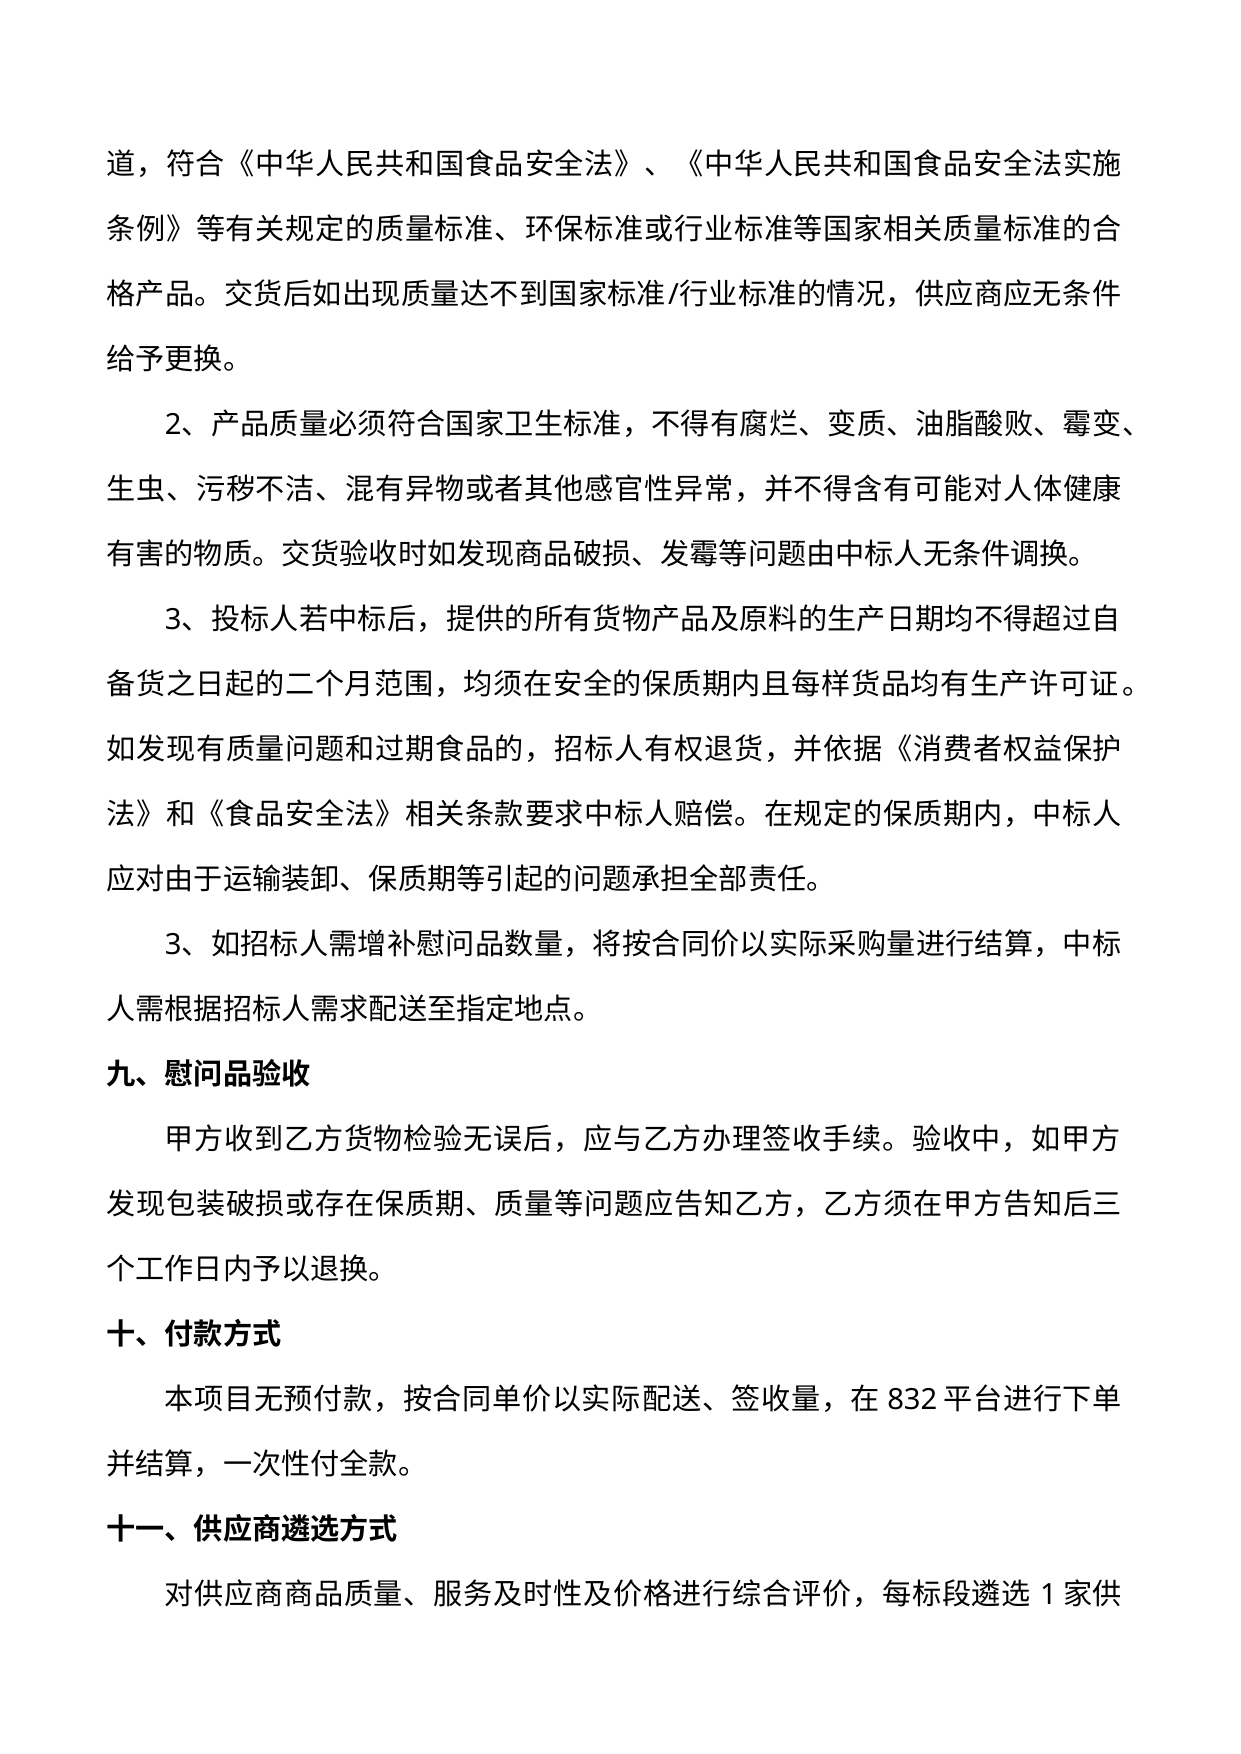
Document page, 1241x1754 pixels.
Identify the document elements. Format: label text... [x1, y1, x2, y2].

text 甲方收到乙方货物检验无误后，应与乙方办理签收手续。验收中，如甲方发现包装破损或存在保质期、质量等问题应告知乙方，乙方须在甲方告知后三个工作日内予以退换。 [106, 1104, 1122, 1299]
list 十、付款方式 [106, 1299, 1122, 1364]
list 九、慰问品验收 [106, 1039, 1122, 1104]
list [106, 129, 1122, 389]
list 十一、供应商遴选方式 [106, 1494, 1122, 1559]
list 2、产品质量必须符合国家卫生标准，不得有腐烂、变质、油脂酸败、霉变、生虫、污秽不洁、混有异物或者其他感官性异常，并不得含有可能对人体健康有害的物质。交货验收时如发现商品破损、发霉等问题由中标人无条件调换。 [106, 389, 1122, 584]
list 3、如招标人需增补慰问品数量，将按合同价以实际采购量进行结算，中标人需根据招标人需求配送至指定地点。 [106, 909, 1122, 1039]
text 本项目无预付款，按合同单价以实际配送、签收量，在832平台进行下单并结算，一次性付全款。 [106, 1364, 1122, 1494]
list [106, 1559, 1122, 1624]
list 3、投标人若中标后，提供的所有货物产品及原料的生产日期均不得超过自备货之日起的二个月范围，均须在安全的保质期内且每样货品均有生产许可证。如发现有质量问题和过期食品的，招标人有权退货，并依据《消费者权益保护法》和《食品安全法》相关条款要求中标人赔偿。在规定的保质期内，中标人应对由于运输装卸、保质期等引起的问题承担全部责任。 [106, 584, 1122, 909]
